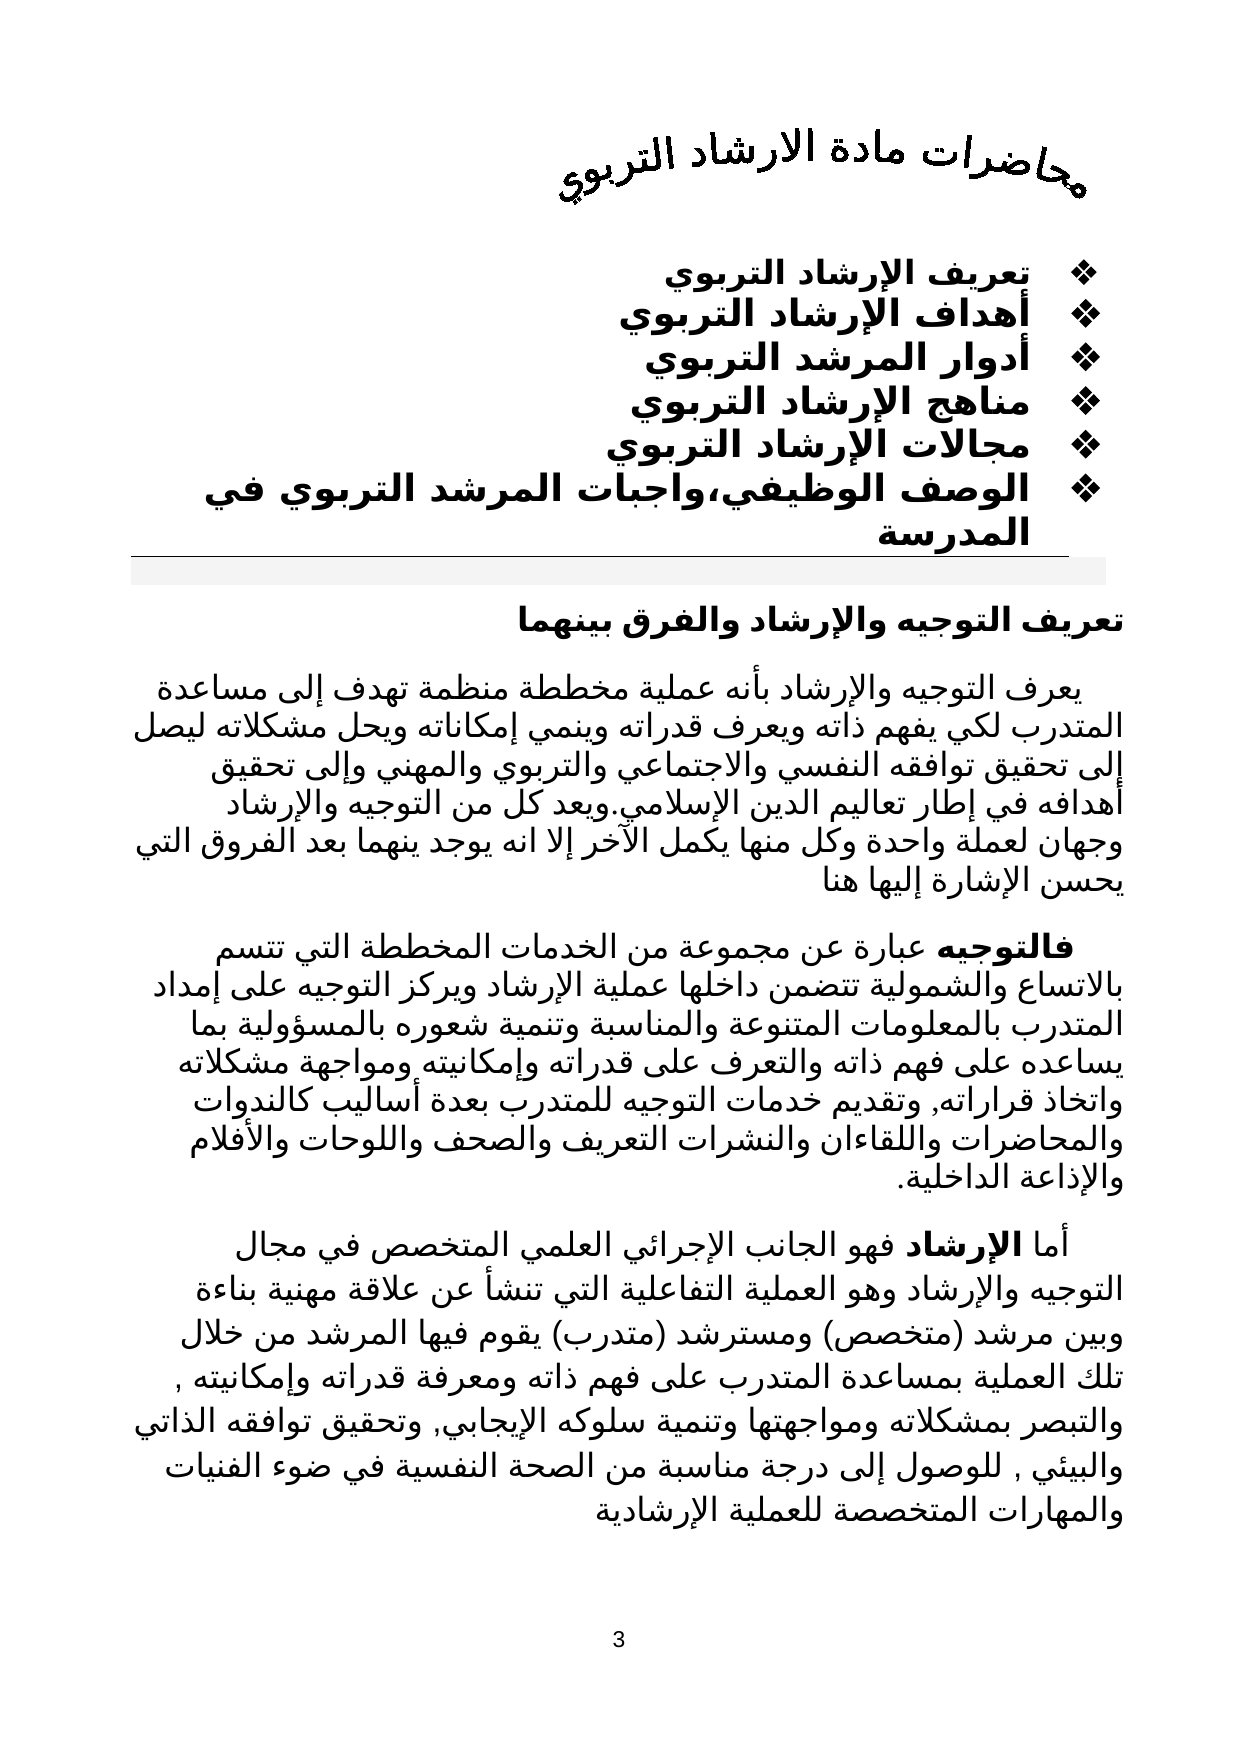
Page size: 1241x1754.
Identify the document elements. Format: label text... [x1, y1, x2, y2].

list تعريف الإرشاد التربوي [131, 253, 1069, 292]
list مجالات الإرشاد التربوي [131, 423, 1069, 467]
list أدوار المرشد التربوي [131, 336, 1069, 379]
list أهداف الإرشاد التربوي [131, 292, 1069, 336]
list مناهج الإرشاد التربوي [131, 379, 1069, 423]
table_header [131, 601, 1106, 1604]
list الوصف الوظيفي،واجبات المرشد التربوي في المدرسة [131, 467, 1069, 556]
